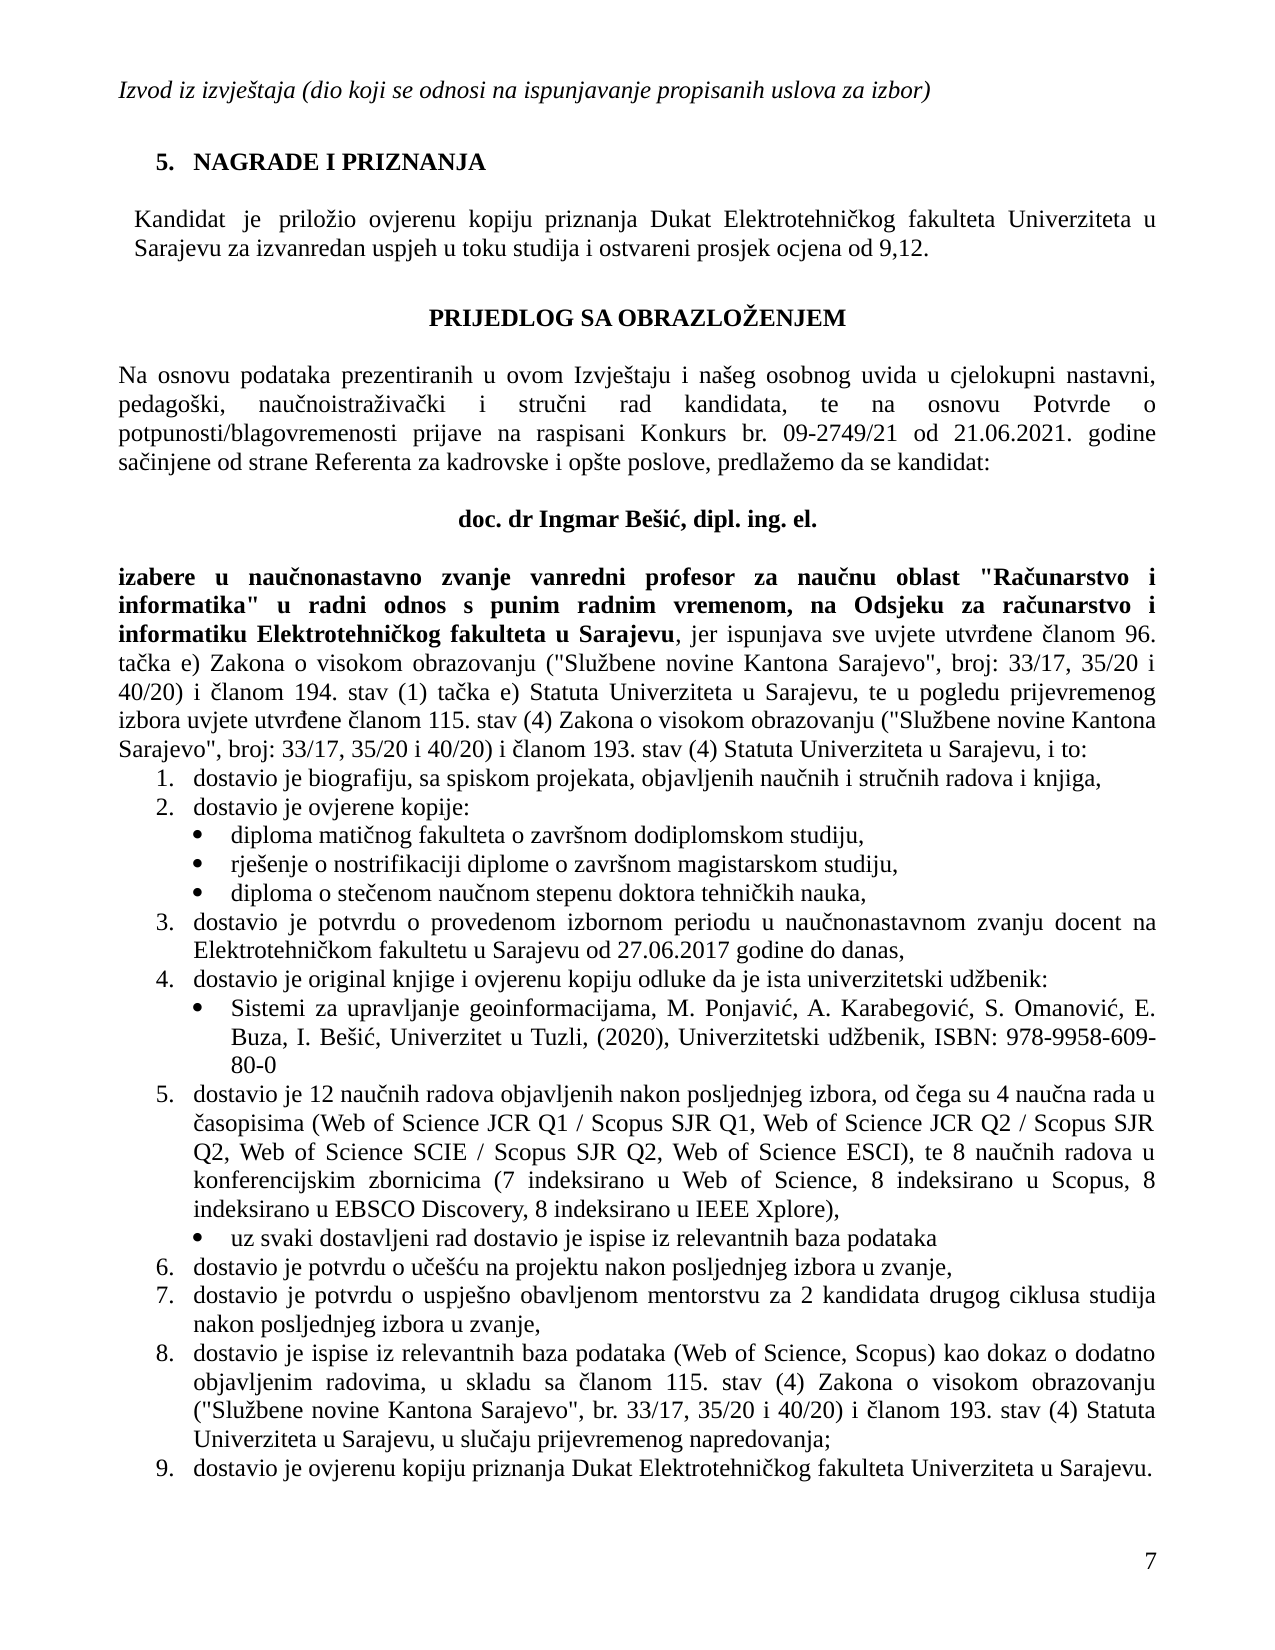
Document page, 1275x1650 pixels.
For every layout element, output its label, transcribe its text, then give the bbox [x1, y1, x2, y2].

list dostavio je original knjige i ovjerenu kopiju odluke da je ista univerzitetski udžbenik: [156, 964, 1157, 993]
list dostavio je ispise iz relevantnih baza podataka (Web of Science, Scopus) kao dokaz o dodatno objavljenim radovima, u skladu sa članom 115. stav (4) Zakona o visokom obrazovanju ("Službene novine Kantona Sarajevo", br. 33/17, 35/20 i 40/20) i članom 193. stav (4) Statuta Univerziteta u Sarajevu, u slučaju prijevremenog napredovanja; [156, 1338, 1157, 1453]
text Na osnovu podataka prezentiranih u ovom Izvještaju i našeg osobnog uvida u cjelokupni nastavni, pedagoški, naučnoistraživački i stručni rad kandidata, te na osnovu Potvrde o potpunosti/blagovremenosti prijave na raspisani Konkurs br. 09-2749/21 od 21.06.2021. godine sačinjene od strane Referenta za kadrovske i opšte poslove, predlažemo da se kandidat: [118, 361, 1157, 476]
list uz svaki dostavljeni rad dostavio je ispise iz relevantnih baza podataka [193, 1223, 1157, 1252]
list dostavio je potvrdu o provedenom izbornom periodu u naučnonastavnom zvanju docent na Elektrotehničkom fakultetu u Sarajevu od 27.06.2017 godine do danas, [156, 907, 1157, 964]
list diploma o stečenom naučnom stepenu doktora tehničkih nauka, [193, 878, 1157, 907]
list dostavio je ovjerenu kopiju priznanja Dukat Elektrotehničkog fakulteta Univerziteta u Sarajevu. [156, 1453, 1157, 1482]
text doc. dr Ingmar Bešić, dipl. ing. el. [118, 504, 1157, 533]
list dostavio je potvrdu o uspješno obavljenom mentorstvu za 2 kandidata drugog ciklusa studija nakon posljednjeg izbora u zvanje, [156, 1281, 1157, 1338]
text Kandidat je priložio ovjerenu kopiju priznanja Dukat Elektrotehničkog fakulteta Univerziteta u Sarajevu za izvanredan uspjeh u toku studija i ostvareni prosjek ocjena od 9,12. [134, 204, 1157, 262]
list dostavio je potvrdu o učešću na projektu nakon posljednjeg izbora u zvanje, [156, 1252, 1157, 1281]
text PRIJEDLOG SA OBRAZLOŽENJEM [118, 303, 1157, 332]
list rješenje o nostrifikaciji diplome o završnom magistarskom studiju, [193, 849, 1157, 878]
list Sistemi za upravljanje geoinformacijama, M. Ponjavić, A. Karabegović, S. Omanović, E. Buza, I. Bešić, Univerzitet u Tuzli, (2020), Univerzitetski udžbenik, ISBN: 978-9958-609-80-0 [193, 993, 1157, 1079]
text izabere u naučnonastavno zvanje vanredni profesor za naučnu oblast "Računarstvo i informatika" u radni odnos s punim radnim vremenom, na Odsjeku za računarstvo i informatiku Elektrotehničkog fakulteta u Sarajevu, jer ispunjava sve uvjete utvrđene članom 96. tačka e) Zakona o visokom obrazovanju ("Službene novine Kantona Sarajevo", broj: 33/17, 35/20 i 40/20) i članom 194. stav (1) tačka e) Statuta Univerziteta u Sarajevu, te u pogledu prijevremenog izbora uvjete utvrđene članom 115. stav (4) Zakona o visokom obrazovanju ("Službene novine Kantona Sarajevo", broj: 33/17, 35/20 i 40/20) i članom 193. stav (4) Statuta Univerziteta u Sarajevu, i to: [118, 562, 1157, 763]
list diploma matičnog fakulteta o završnom dodiplomskom studiju, [193, 821, 1157, 849]
list dostavio je ovjerene kopije: [156, 792, 1157, 821]
list dostavio je biografiju, sa spiskom projekata, objavljenih naučnih i stručnih radova i knjiga, [156, 763, 1157, 792]
list dostavio je 12 naučnih radova objavljenih nakon posljednjeg izbora, od čega su 4 naučna rada u časopisima (Web of Science JCR Q1 / Scopus SJR Q1, Web of Science JCR Q2 / Scopus SJR Q2, Web of Science SCIE / Scopus SJR Q2, Web of Science ESCI), te 8 naučnih radova u konferencijskim zbornicima (7 indeksirano u Web of Science, 8 indeksirano u Scopus, 8 indeksirano u EBSCO Discovery, 8 indeksirano u IEEE Xplore), [156, 1079, 1157, 1223]
list NAGRADE I PRIZNANJA [156, 147, 1157, 176]
